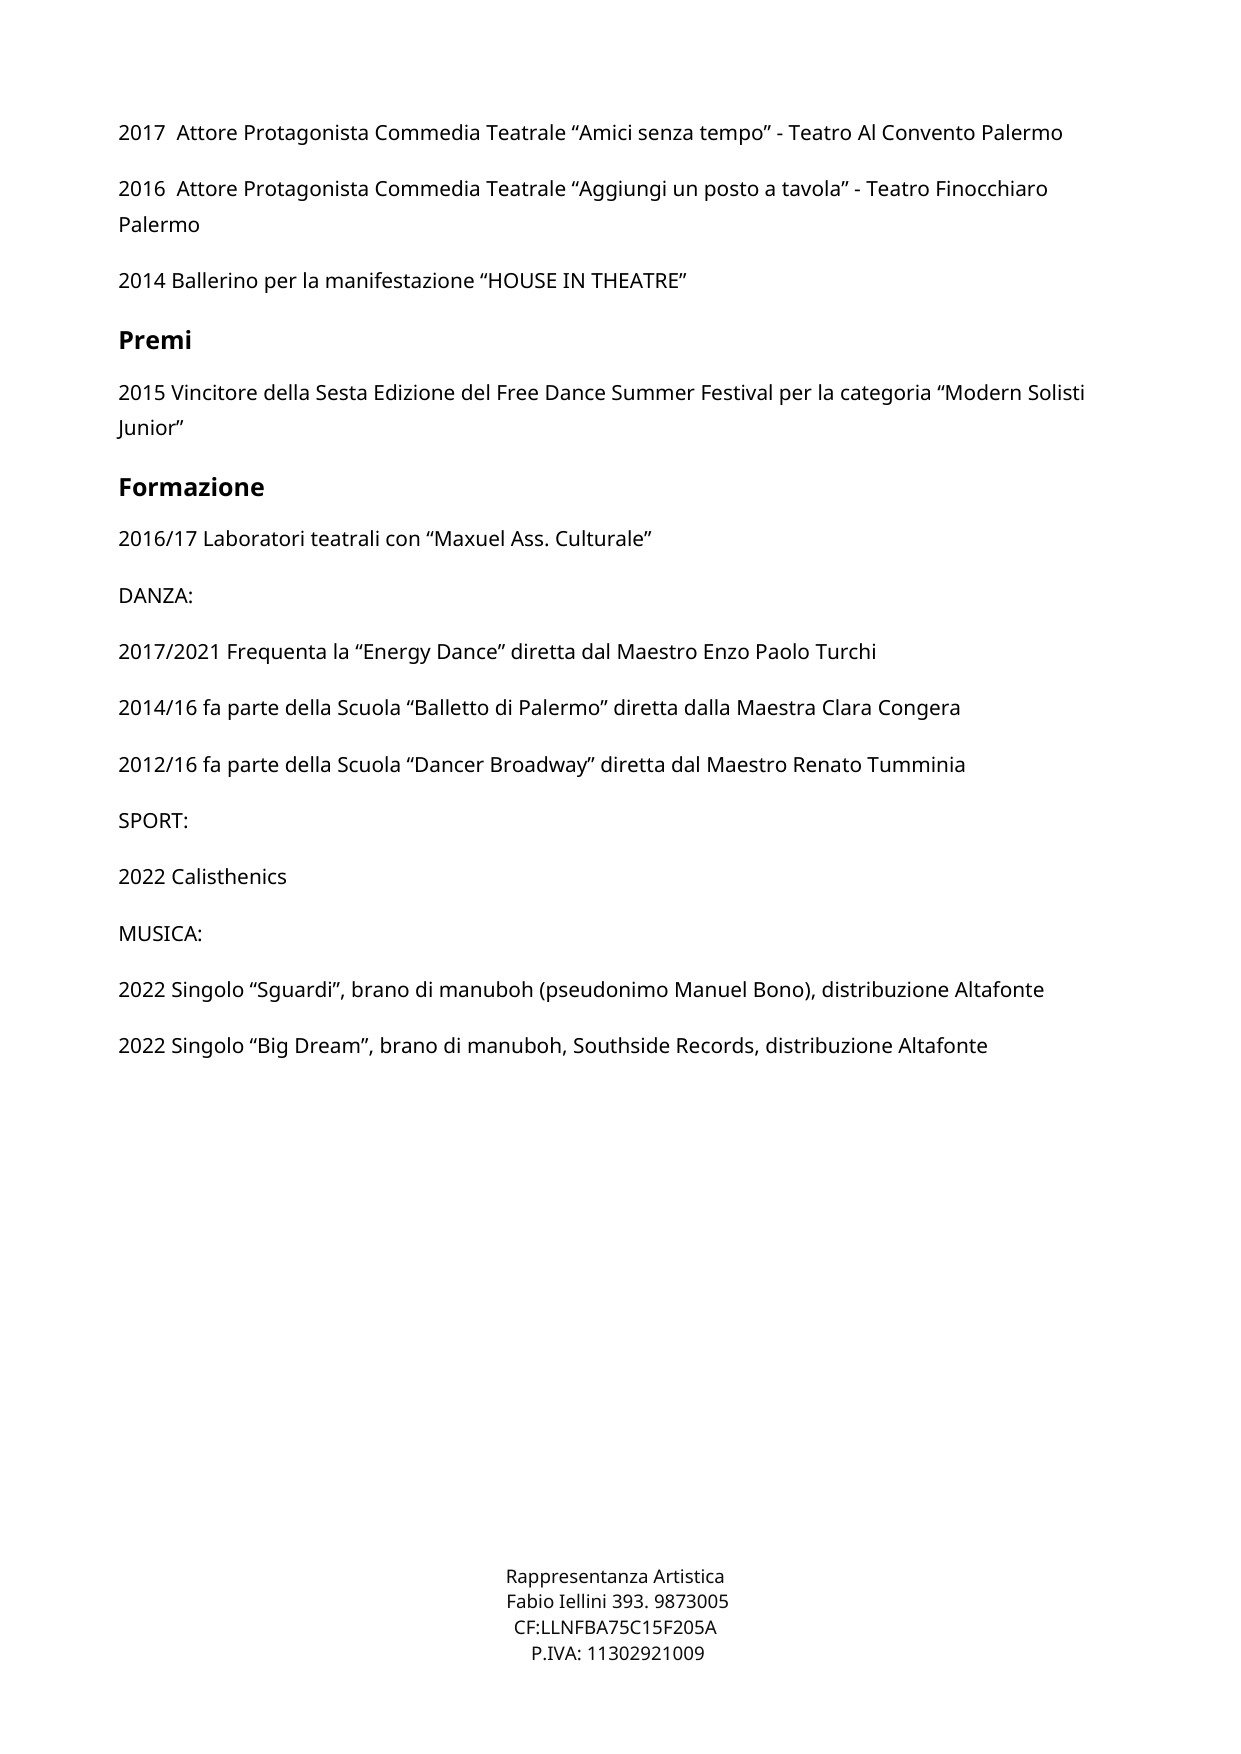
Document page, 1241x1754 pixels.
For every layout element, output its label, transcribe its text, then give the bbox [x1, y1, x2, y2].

text SPORT: [118, 806, 1122, 834]
text 2022 Singolo “Sguardi”, brano di manuboh (pseudonimo Manuel Bono), distribuzione Altafonte [118, 975, 1122, 1004]
text 2012/16 fa parte della Scuola “Dancer Broadway” diretta dal Maestro Renato Tumminia [118, 750, 1122, 778]
text 2022 Calisthenics [118, 862, 1122, 891]
text Formazione [118, 469, 1122, 503]
text 2014/16 fa parte della Scuola “Balletto di Palermo” diretta dalla Maestra Clara Congera [118, 693, 1122, 722]
text 2017/2021 Frequenta la “Energy Dance” diretta dal Maestro Enzo Paolo Turchi [118, 637, 1122, 666]
text 2022 Singolo “Big Dream”, brano di manuboh, Southside Records, distribuzione Altafonte [118, 1032, 1122, 1060]
text 2016 Attore Protagonista Commedia Teatrale “Aggiungi un posto a tavola” - Teatro Finocchiaro Palermo [118, 174, 1122, 238]
text DANZA: [118, 581, 1122, 609]
text 2016/17 Laboratori teatrali con “Maxuel Ass. Culturale” [118, 524, 1122, 553]
text 2015 Vincitore della Sesta Edizione del Free Dance Summer Festival per la categoria “Modern Solisti Junior” [118, 378, 1122, 442]
text 2017 Attore Protagonista Commedia Teatrale “Amici senza tempo” - Teatro Al Convento Palermo [118, 118, 1122, 147]
text 2014 Ballerino per la manifestazione “HOUSE IN THEATRE” [118, 266, 1122, 295]
text MUSICA: [118, 919, 1122, 947]
text Premi [118, 323, 1122, 357]
